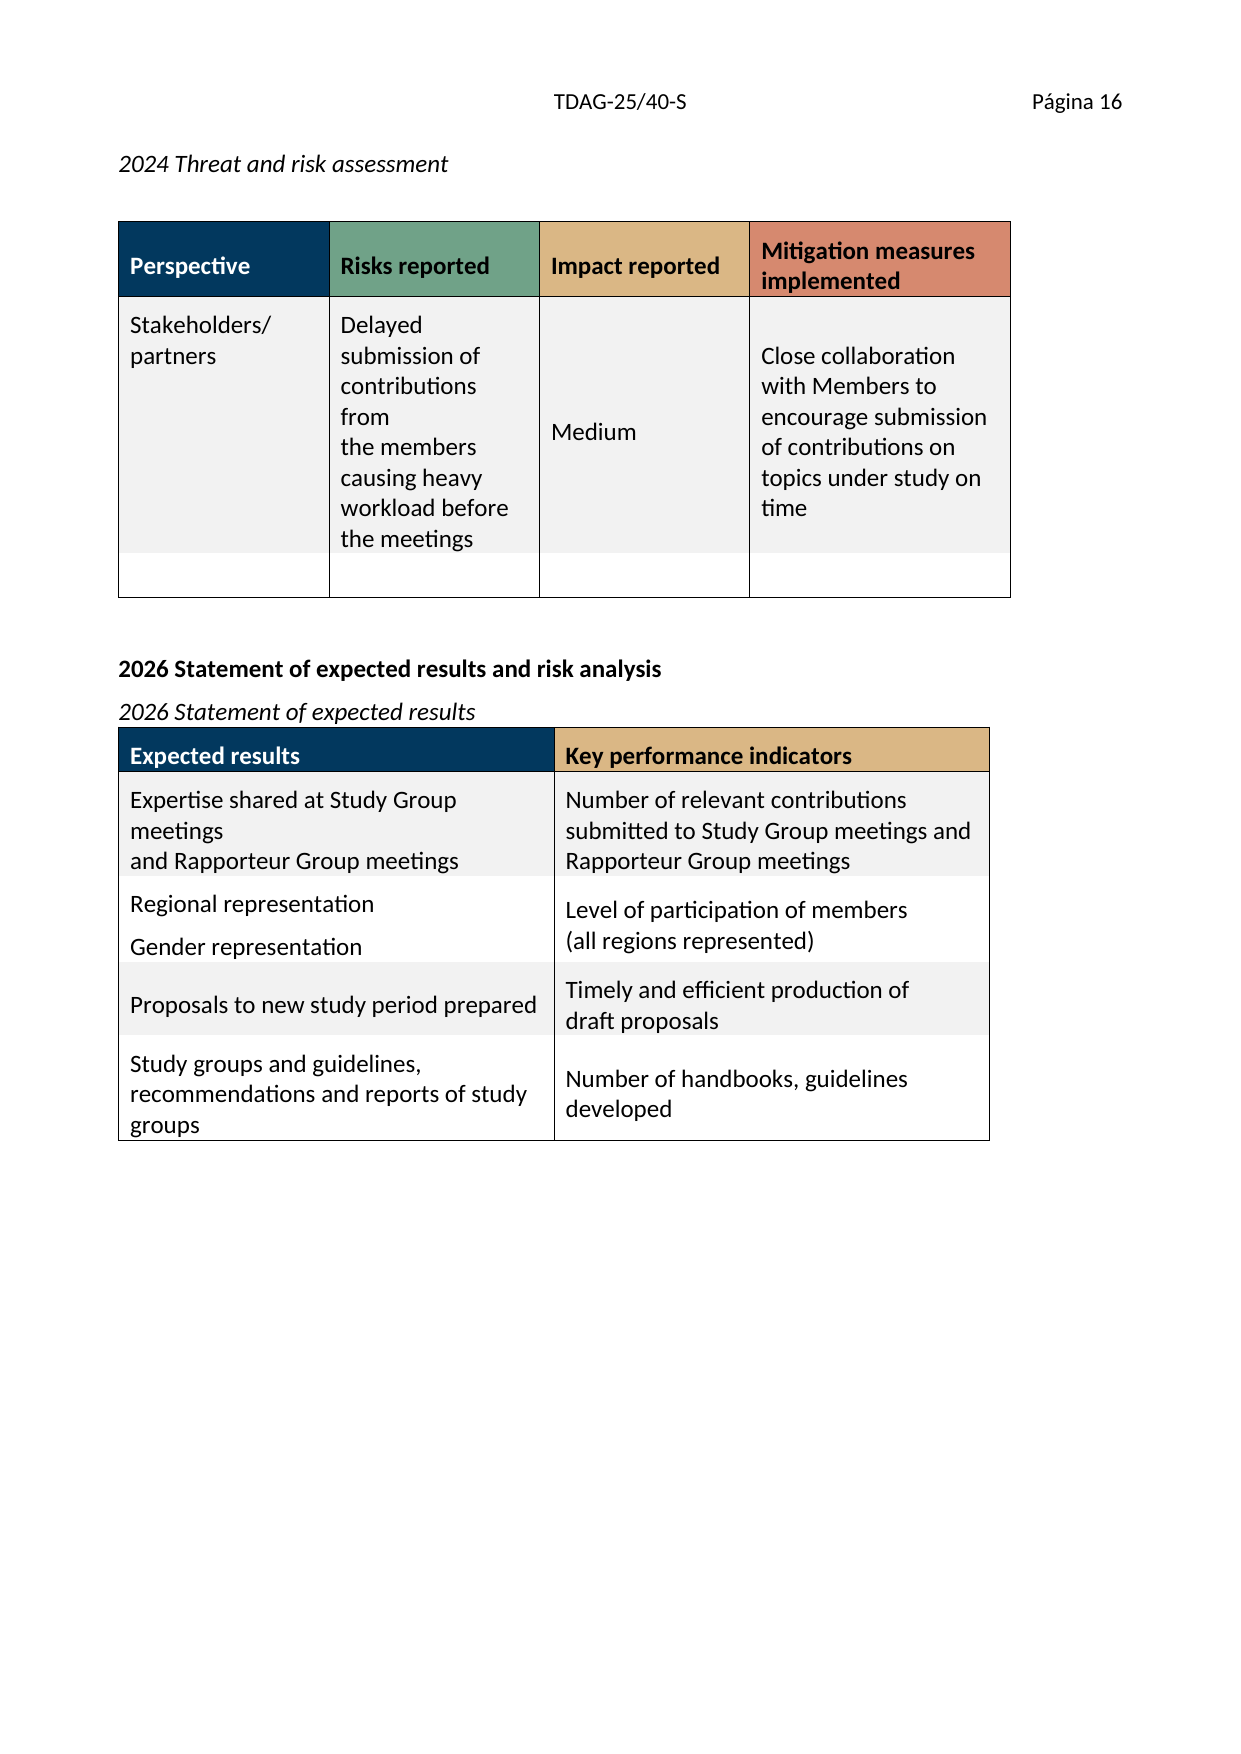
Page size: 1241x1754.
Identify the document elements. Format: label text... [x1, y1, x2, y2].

table_cell Number of handbooks, guidelines developed [555, 1035, 989, 1139]
table_header Impact reported [540, 222, 749, 296]
table_cell Number of relevant contributions submitted to Study Group meetings and Rapporteur Group meetings [555, 772, 989, 876]
text 2024 Threat and risk assessment [118, 148, 1122, 178]
table_cell [540, 554, 749, 597]
table_cell Proposals to new study period prepared [119, 962, 554, 1035]
table_header Mitigation measures implemented [750, 222, 1010, 296]
table_header Perspective [119, 222, 329, 296]
text 2026 Statement of expected results [118, 696, 1122, 727]
table_cell Expertise shared at Study Group meetings and Rapporteur Group meetings [119, 772, 554, 876]
table_cell Stakeholders/ partners [119, 297, 329, 553]
table_header Risks reported [330, 222, 539, 296]
table_cell Study groups and guidelines, recommendations and reports of study groups [119, 1035, 554, 1139]
table_header Expected results [119, 728, 554, 771]
table_cell [750, 554, 1010, 597]
table_cell Regional representation Gender representation [119, 876, 554, 962]
table_cell [330, 554, 539, 597]
table_cell Delayed submission of contributions from the members causing heavy workload before the meetings [330, 297, 539, 553]
table_cell Level of participation of members (all regions represented) [555, 876, 989, 962]
table_cell Close collaboration with Members to encourage submission of contributions on topics under study on time [750, 297, 1010, 553]
table_cell Medium [540, 297, 749, 553]
text 2026 Statement of expected results and risk analysis [118, 653, 1122, 684]
table_cell [119, 554, 329, 597]
table_header Key performance indicators [555, 728, 989, 771]
table_cell Timely and efficient production of draft proposals [555, 962, 989, 1035]
